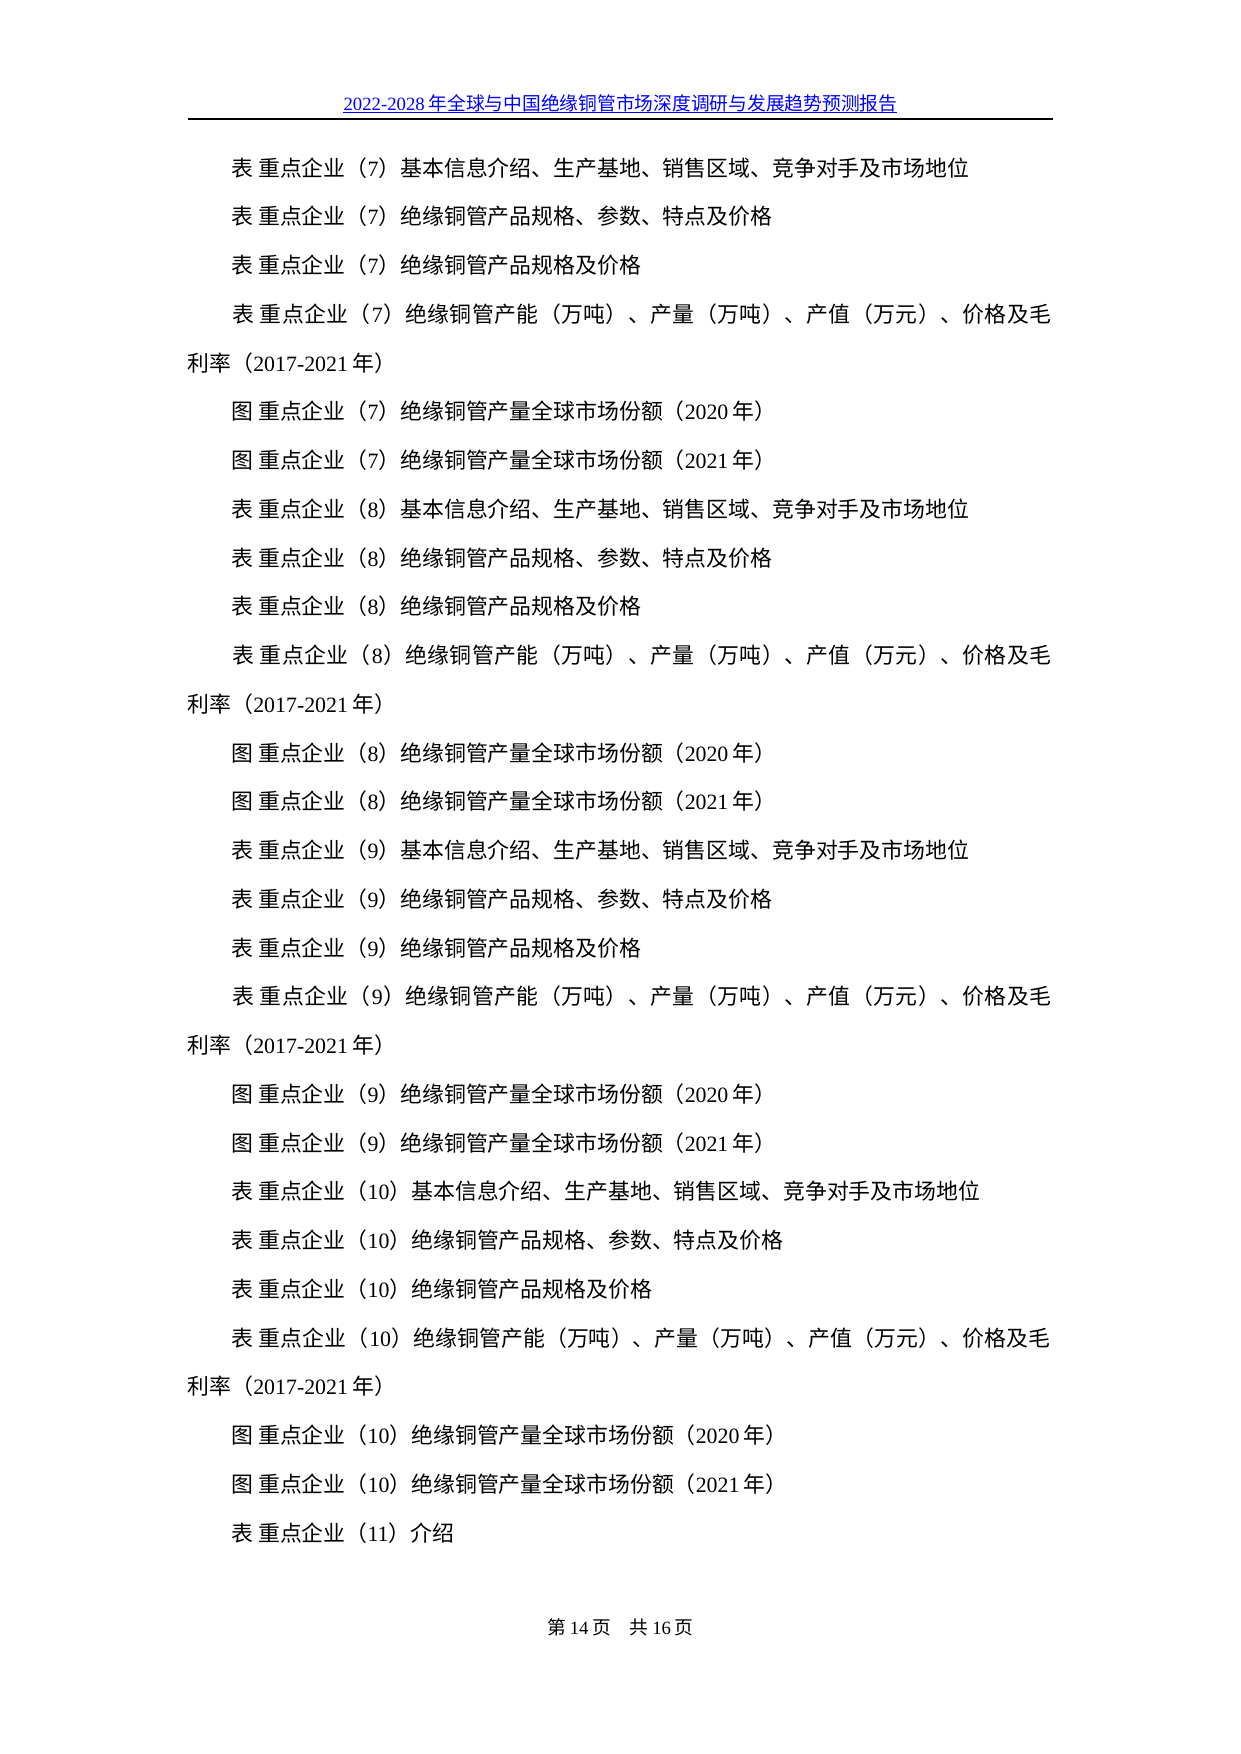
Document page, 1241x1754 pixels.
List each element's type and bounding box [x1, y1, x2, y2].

text [187, 150, 1053, 1548]
